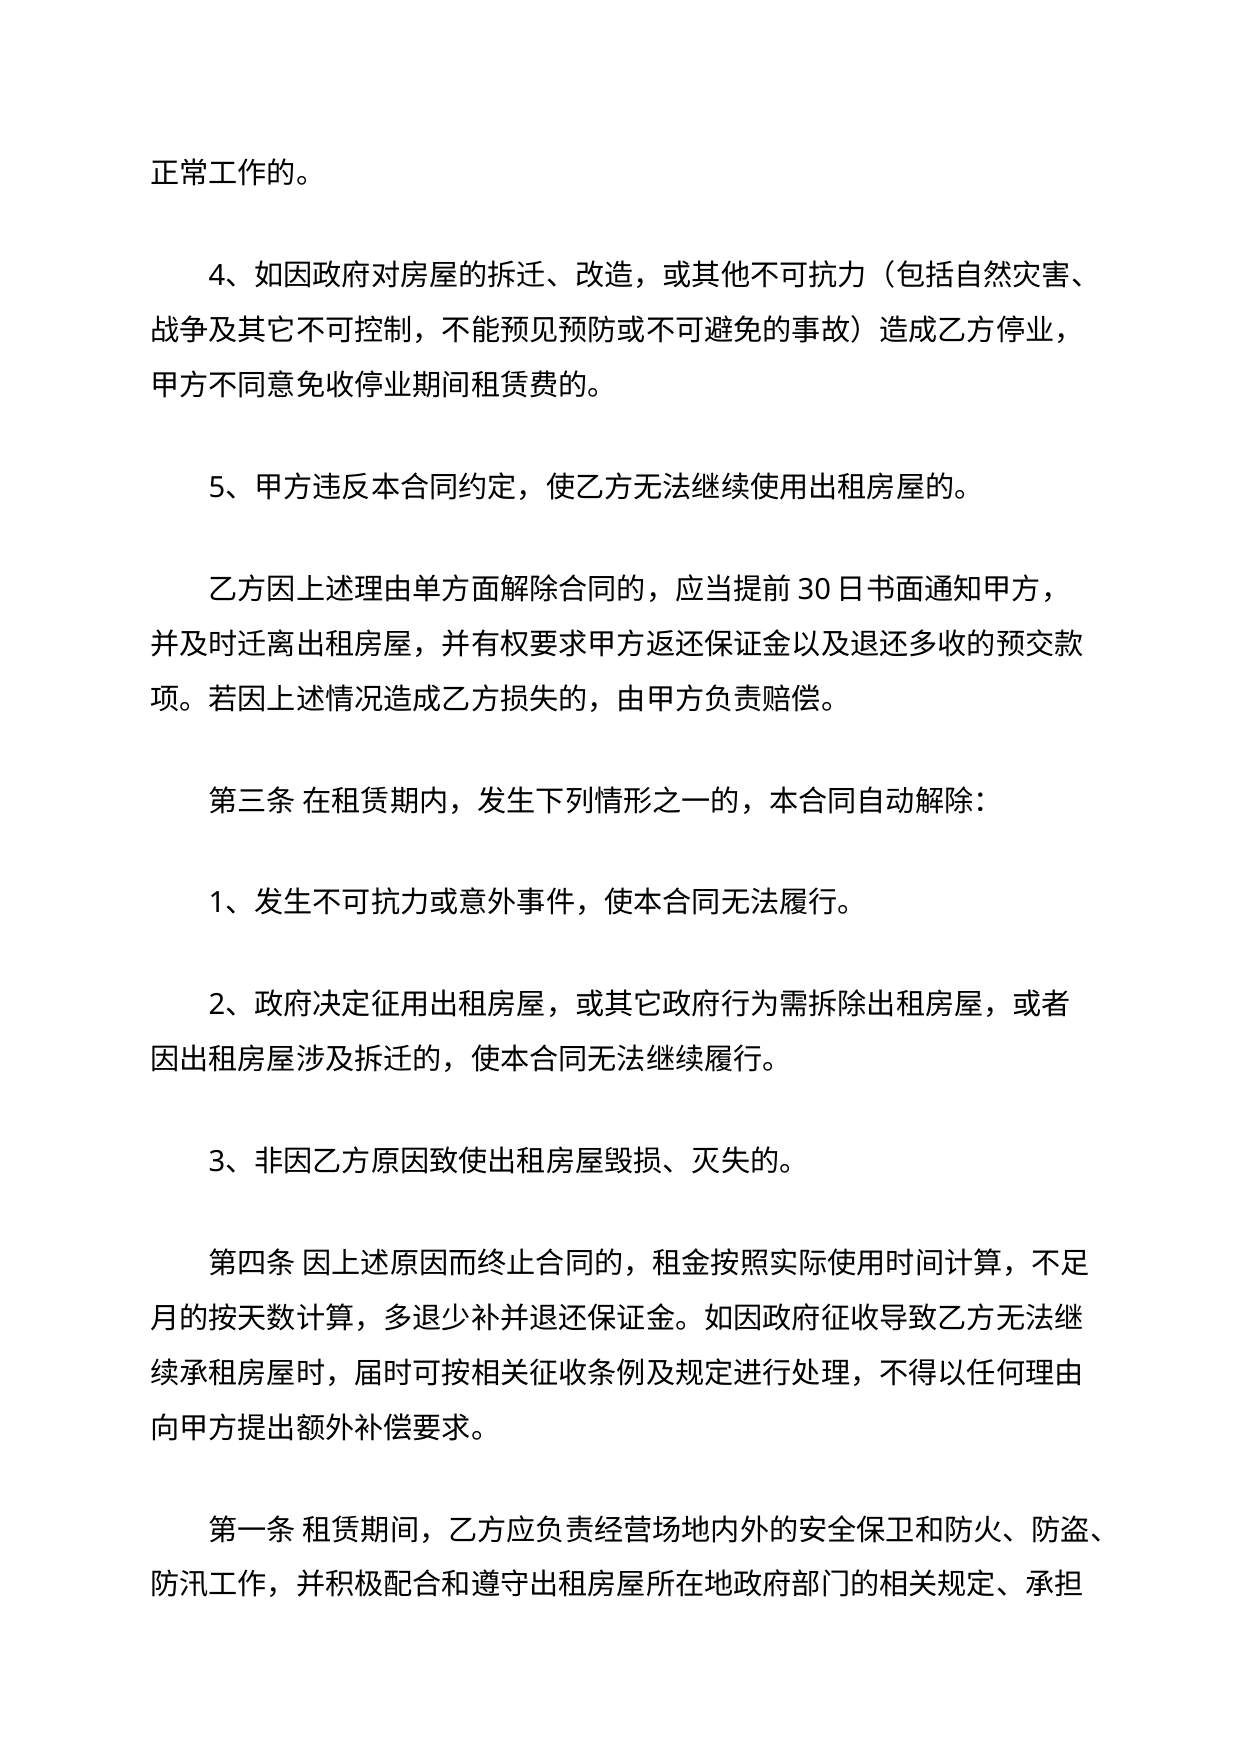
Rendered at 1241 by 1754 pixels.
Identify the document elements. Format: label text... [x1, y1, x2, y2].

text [150, 1506, 1090, 1603]
text 3、非因乙方原因致使出租房屋毁损、灭失的。 [150, 1138, 1090, 1180]
text 4、如因政府对房屋的拆迁、改造，或其他不可抗力（包括自然灾害、战争及其它不可控制，不能预见预防或不可避免的事故）造成乙方停业，甲方不同意免收停业期间租赁费的。 [150, 252, 1090, 404]
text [150, 150, 1090, 192]
text 第四条 因上述原因而终止合同的，租金按照实际使用时间计算，不足月的按天数计算，多退少补并退还保证金。如因政府征收导致乙方无法继续承租房屋时，届时可按相关征收条例及规定进行处理，不得以任何理由向甲方提出额外补偿要求。 [150, 1239, 1090, 1447]
text 第三条 在租赁期内，发生下列情形之一的，本合同自动解除： [150, 777, 1090, 819]
text 5、甲方违反本合同约定，使乙方无法继续使用出租房屋的。 [150, 463, 1090, 506]
text 乙方因上述理由单方面解除合同的，应当提前30日书面通知甲方，并及时迁离出租房屋，并有权要求甲方返还保证金以及退还多收的预交款项。若因上述情况造成乙方损失的，由甲方负责赔偿。 [150, 565, 1090, 718]
text 2、政府决定征用出租房屋，或其它政府行为需拆除出租房屋，或者因出租房屋涉及拆迁的，使本合同无法继续履行。 [150, 981, 1090, 1078]
text 1、发生不可抗力或意外事件，使本合同无法履行。 [150, 879, 1090, 921]
